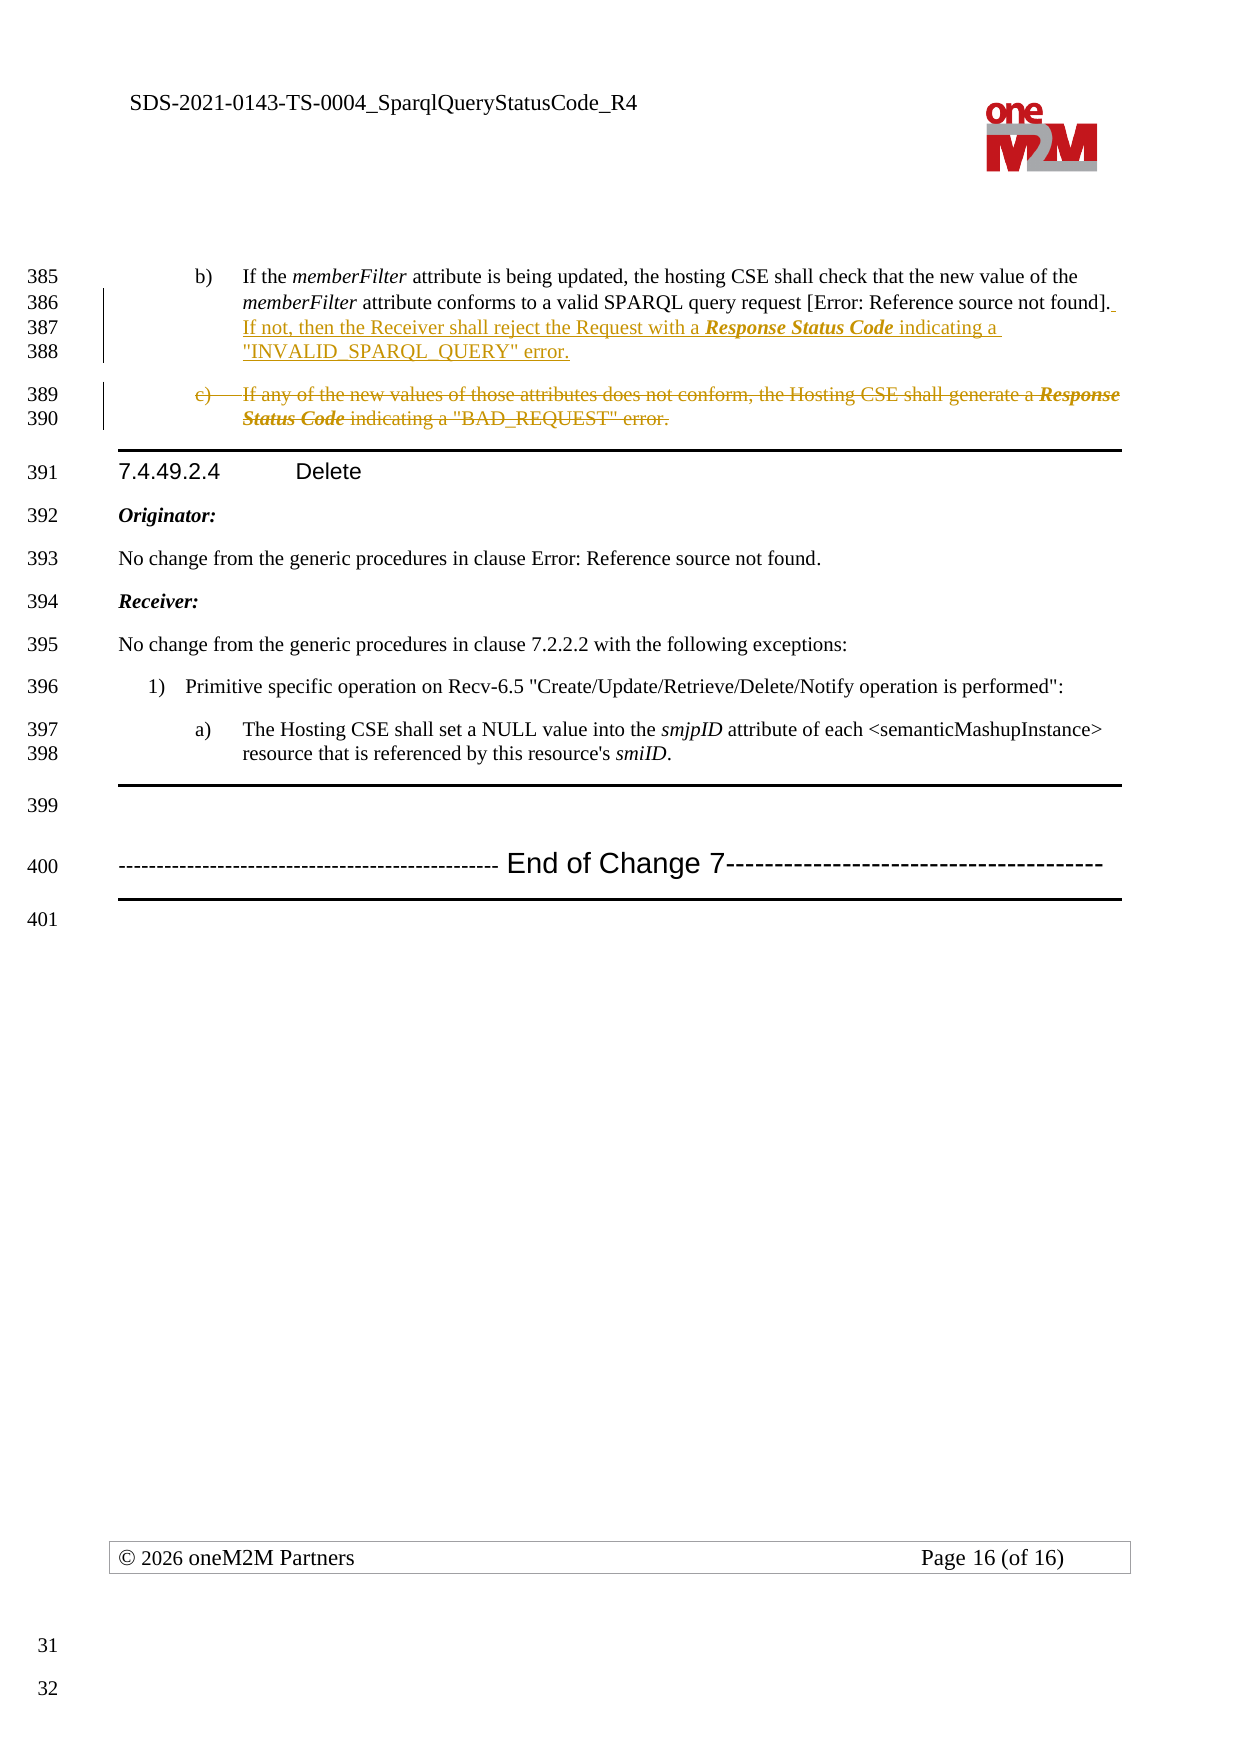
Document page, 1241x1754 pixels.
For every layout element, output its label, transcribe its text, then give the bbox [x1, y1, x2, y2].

text b) If the memberFilter attribute is being updated, the hosting CSE shall check that the new value of the memberFilter attribute conforms to a valid SPARQL query request [Error: Reference source not found]. [195, 264, 1122, 363]
text -------------------------------------------------- End of Change 7--------------------------------------- [118, 846, 1122, 879]
list Primitive specific operation on Recv-6.5 "Create/Update/Retrieve/Delete/Notify operation is performed": [148, 674, 1122, 698]
text Receiver: [118, 589, 1122, 613]
picture [972, 88, 1111, 187]
text Originator: [118, 503, 1122, 527]
text No change from the generic procedures in clause 7.2.2.2 with the following exceptions: [118, 631, 1122, 656]
text a) The Hosting CSE shall set a NULL value into the smjpID attribute of each <semanticMashupInstance> resource that is referenced by this resource's smiID. [195, 717, 1122, 765]
subtitle 7.4.49.2.4 Delete [118, 452, 1122, 484]
